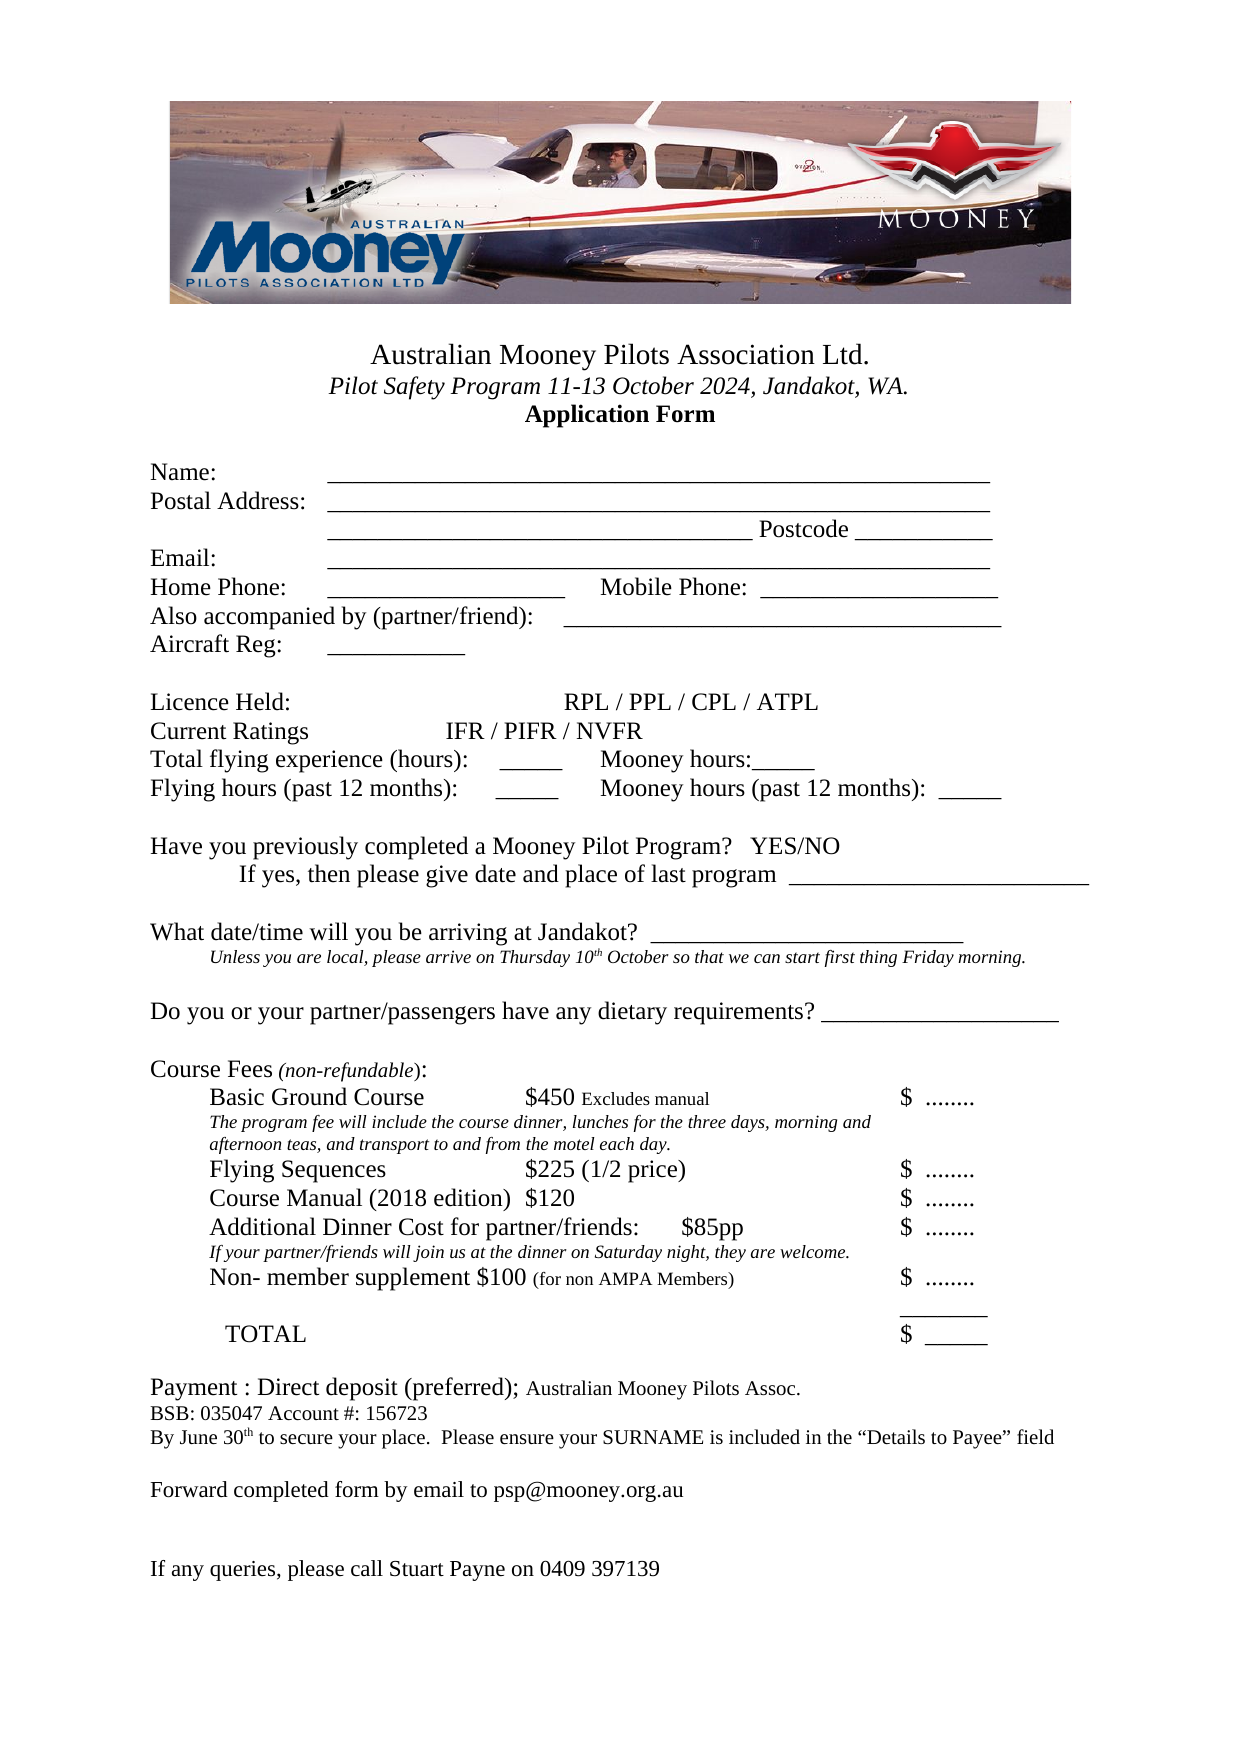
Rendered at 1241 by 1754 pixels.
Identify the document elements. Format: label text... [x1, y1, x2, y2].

text If yes, then please give date and place of last program ________________________ [150, 859, 1090, 888]
text What date/time will you be arriving at Jandakot? _________________________ [150, 917, 1090, 946]
text Name: _____________________________________________________ [150, 457, 1090, 486]
text By June 30th to secure your place. Please ensure your SURNAME is included in the “Details to Payee” field [150, 1425, 1090, 1449]
text __________________________________ Postcode ___________ [150, 514, 1090, 543]
text Aircraft Reg: ___________ [150, 629, 1090, 658]
text Also accompanied by (partner/friend): ___________________________________ [150, 601, 1090, 629]
text Flying Sequences $225 (1/2 price) $ ........ [150, 1154, 1090, 1183]
text Total flying experience (hours): _____ Mooney hours:_____ [150, 744, 1090, 773]
text Course Manual (2018 edition) $120 $ ........ [209, 1183, 1090, 1212]
picture [168, 101, 1072, 304]
text Pilot Safety Program 11-13 October 2024, Jandakot, WA. [150, 371, 1090, 399]
text Additional Dinner Cost for partner/friends: $85pp $ ........ [209, 1212, 1090, 1241]
text _______ [150, 1291, 1090, 1319]
text Flying hours (past 12 months): _____ Mooney hours (past 12 months): _____ [150, 773, 1090, 802]
text Forward completed form by email to psp@mooney.org.au [150, 1476, 1090, 1502]
text TOTAL $ _____ [150, 1319, 1090, 1348]
text Payment : Direct deposit (preferred); Australian Mooney Pilots Assoc. [150, 1372, 1090, 1401]
text Course Fees (non-refundable): [150, 1054, 1090, 1082]
text Home Phone: ___________________ Mobile Phone: ___________________ [150, 572, 1090, 601]
text Australian Mooney Pilots Association Ltd. [150, 337, 1090, 371]
text BSB: 035047 Account #: 156723 [150, 1401, 1090, 1425]
text Email: _____________________________________________________ [150, 543, 1090, 572]
text If your partner/friends will join us at the dinner on Saturday night, they are welcome. [209, 1241, 1090, 1262]
text Basic Ground Course $450 Excludes manual $ ........ [209, 1082, 1090, 1111]
text Application Form [150, 399, 1090, 428]
text Licence Held: RPL / PPL / CPL / ATPL [150, 687, 1090, 716]
text Postal Address: _____________________________________________________ [150, 486, 1090, 514]
text Do you or your partner/passengers have any dietary requirements? ___________________ [150, 996, 1090, 1025]
text Current Ratings IFR / PIFR / NVFR [150, 716, 1090, 744]
text Non- member supplement $100 (for non AMPA Members) $ ........ [209, 1262, 1090, 1291]
text Unless you are local, please arrive on Thursday 10th October so that we can start first thing Friday morning. [209, 946, 1090, 967]
text If any queries, please call Stuart Payne on 0409 397139 [150, 1555, 1090, 1581]
text Have you previously completed a Mooney Pilot Program? YES/NO [150, 831, 1090, 859]
text The program fee will include the course dinner, lunches for the three days, morning and afternoon teas, and transport to and from the motel each day. [209, 1111, 903, 1154]
